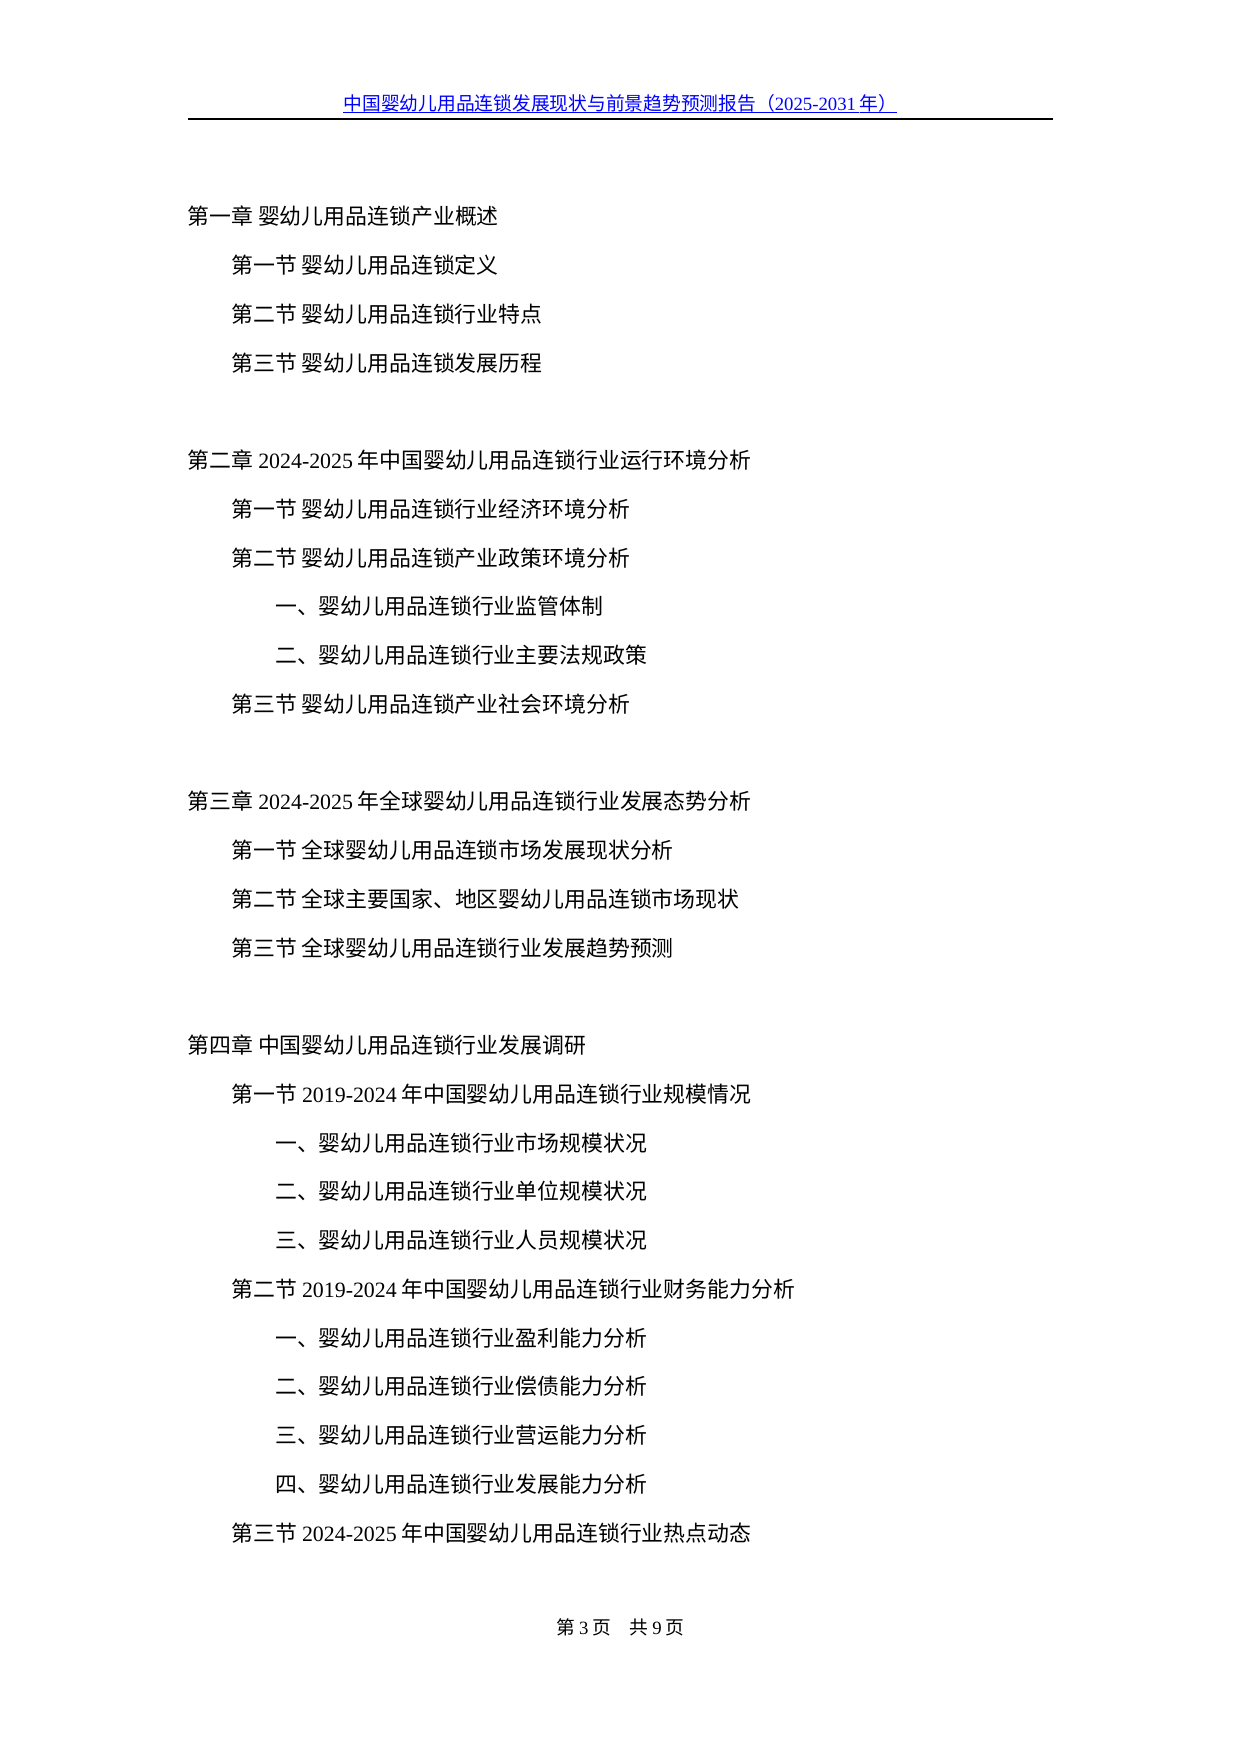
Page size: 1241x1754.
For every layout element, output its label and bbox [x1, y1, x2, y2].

text [187, 150, 1053, 1548]
